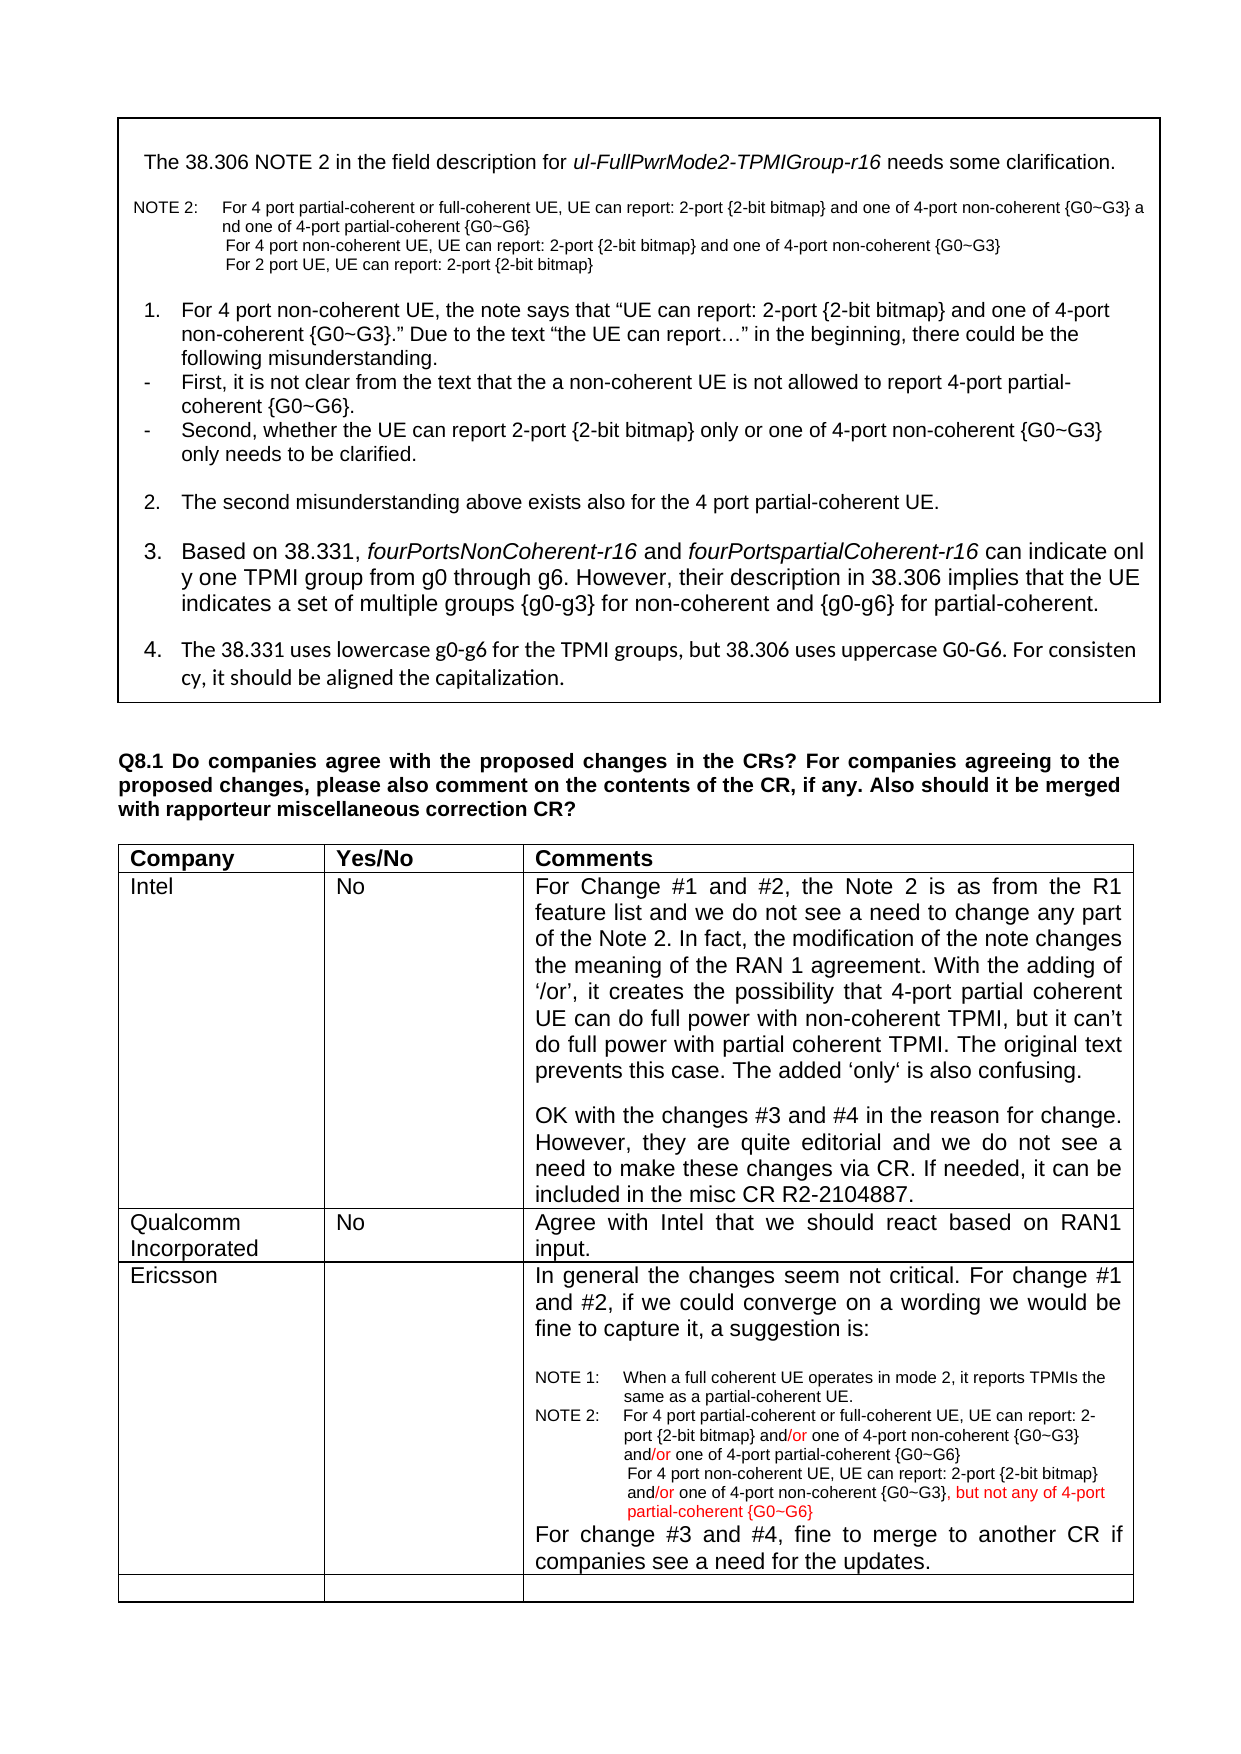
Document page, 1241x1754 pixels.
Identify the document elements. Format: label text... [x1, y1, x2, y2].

table_cell [119, 1575, 324, 1601]
table_header Yes/No [325, 845, 523, 872]
table_cell [524, 1575, 1133, 1601]
table_cell No [325, 873, 523, 1208]
table_cell In general the changes seem not critical. For change #1 and #2, if we could converge on a wording we would be fine to capture it, a suggestion is: NOTE 1: When a full coherent UE operates in mode 2, it reports TPMIs the same as a partial-coherent UE. NOTE 2: For 4 port partial-coherent or full-coherent UE, UE can report: 2-port {2-bit bitmap} and/or one of 4-port non-coherent {G0~G3} and/or one of 4-port partial-coherent {G0~G6} For 4 port non-coherent UE, UE can report: 2-port {2-bit bitmap} and/or one of 4-port non-coherent {G0~G3}, but not any of 4-port partial-coherent {G0~G6} For change #3 and #4, fine to merge to another CR if companies see a need for the updates. [524, 1263, 1133, 1574]
table_header Company [119, 845, 324, 872]
table_cell Intel [119, 873, 324, 1208]
table_cell Ericsson [119, 1263, 324, 1574]
text Q8.1 Do companies agree with the proposed changes in the CRs? For companies agreeing to the proposed changes, please also comment on the contents of the CR, if any. Also should it be merged with rapporteur miscellaneous correction CR? [118, 748, 1122, 820]
table_cell No [325, 1209, 523, 1261]
table_header Comments [524, 845, 1133, 872]
table_cell Qualcomm Incorporated [119, 1209, 324, 1261]
table_cell Agree with Intel that we should react based on RAN1 input. [524, 1209, 1133, 1261]
table_cell [325, 1575, 523, 1601]
table_cell For Change #1 and #2, the Note 2 is as from the R1 feature list and we do not see a need to change any part of the Note 2. In fact, the modification of the note changes the meaning of the RAN 1 agreement. With the adding of ‘/or’, it creates the possibility that 4-port partial coherent UE can do full power with non-coherent TPMI, but it can’t do full power with partial coherent TPMI. The original text prevents this case. The added ‘only‘ is also confusing. OK with the changes #3 and #4 in the reason for change. However, they are quite editorial and we do not see a need to make these changes via CR. If needed, it can be included in the misc CR R2-2104887. [524, 873, 1133, 1208]
table_cell [325, 1263, 523, 1574]
